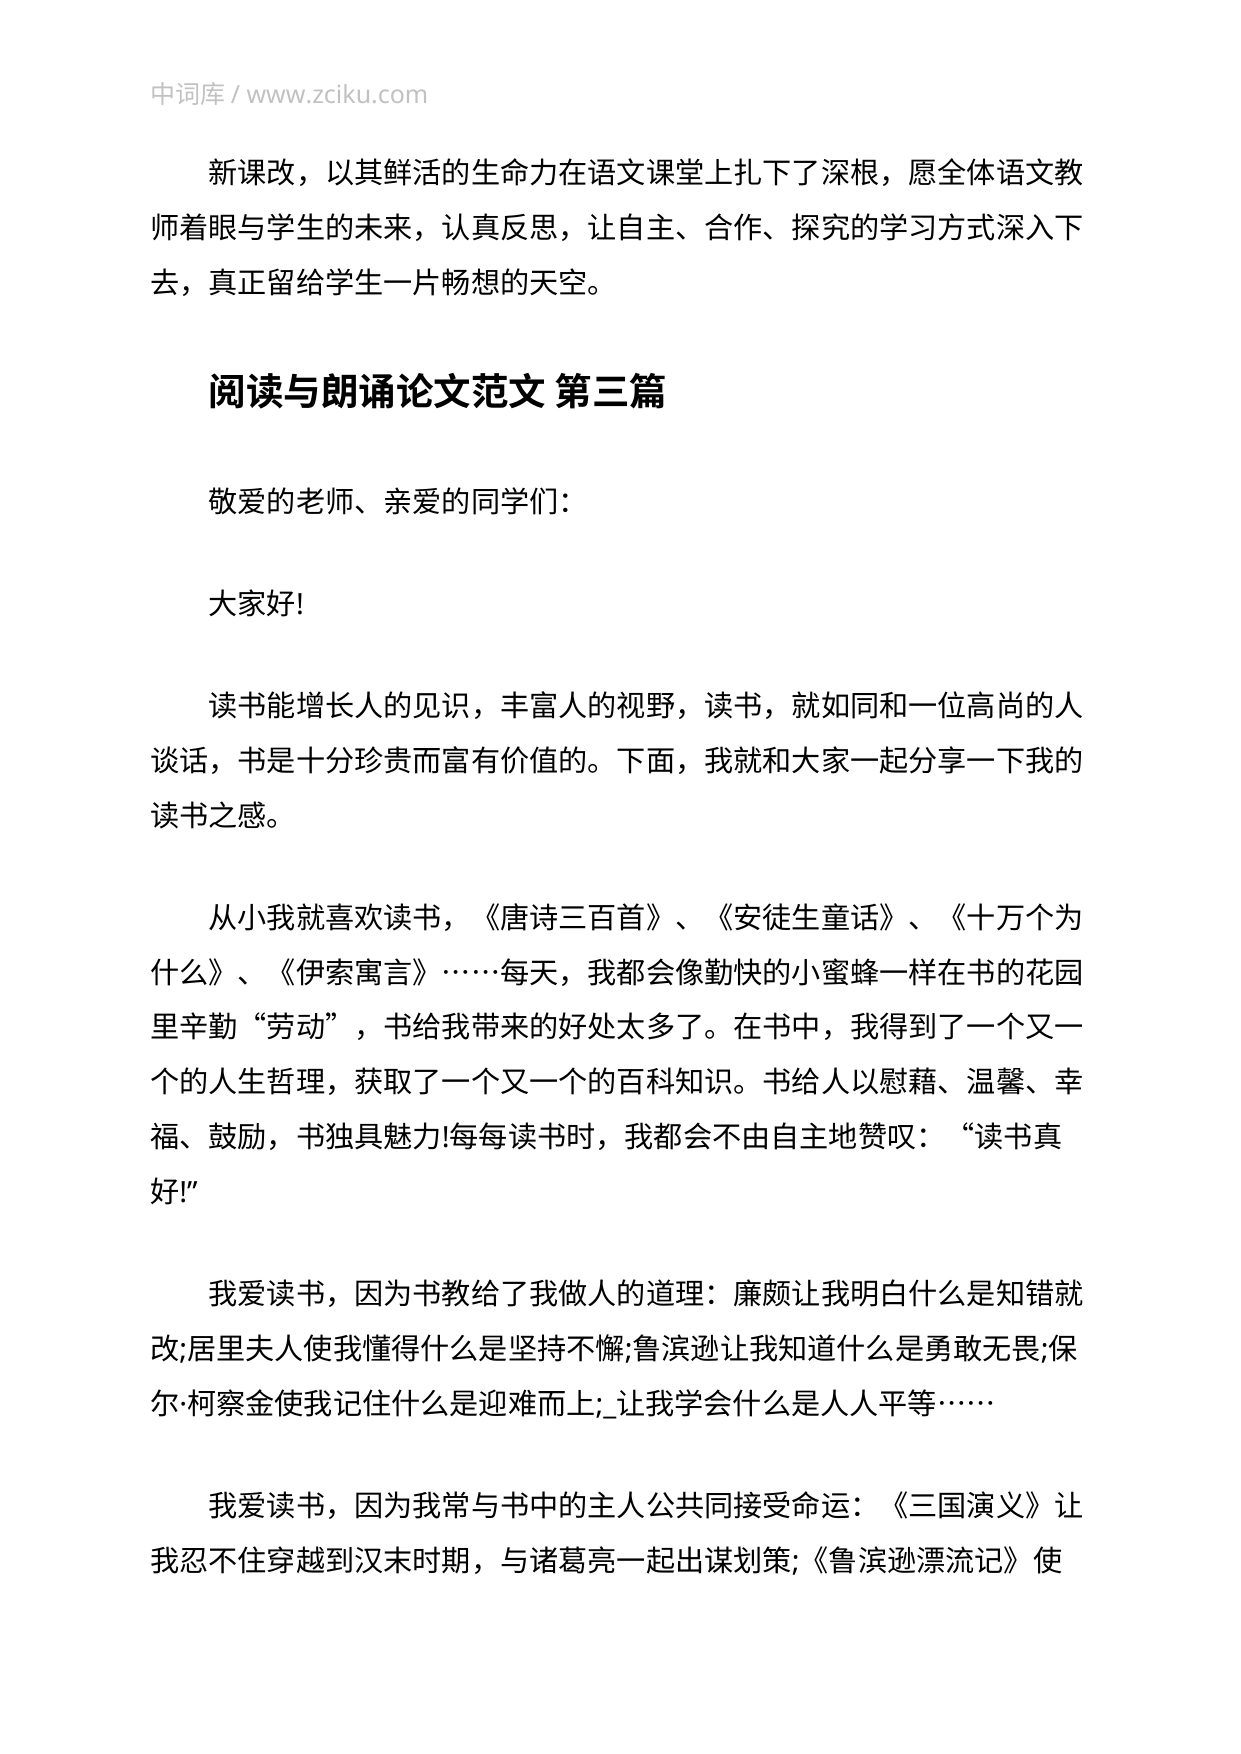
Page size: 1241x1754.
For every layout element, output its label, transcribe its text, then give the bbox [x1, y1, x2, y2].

text 读书能增长人的见识，丰富人的视野，读书，就如同和一位高尚的人谈话，书是十分珍贵而富有价值的。下面，我就和大家一起分享一下我的读书之感。 [150, 683, 1090, 835]
text 阅读与朗诵论文范文 第三篇 [150, 362, 1090, 416]
text 新课改，以其鲜活的生命力在语文课堂上扎下了深根，愿全体语文教师着眼与学生的未来，认真反思，让自主、合作、探究的学习方式深入下去，真正留给学生一片畅想的天空。 [150, 150, 1090, 302]
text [150, 1483, 1090, 1580]
text 大家好! [150, 581, 1090, 623]
text 从小我就喜欢读书，《唐诗三百首》、《安徒生童话》、《十万个为什么》、《伊索寓言》……每天，我都会像勤快的小蜜蜂一样在书的花园里辛勤“劳动”，书给我带来的好处太多了。在书中，我得到了一个又一个的人生哲理，获取了一个又一个的百科知识。书给人以慰藉、温馨、幸福、鼓励，书独具魅力!每每读书时，我都会不由自主地赞叹：“读书真好!” [150, 894, 1090, 1211]
text 敬爱的老师、亲爱的同学们： [150, 479, 1090, 521]
text 我爱读书，因为书教给了我做人的道理：廉颇让我明白什么是知错就改;居里夫人使我懂得什么是坚持不懈;鲁滨逊让我知道什么是勇敢无畏;保尔·柯察金使我记住什么是迎难而上;_让我学会什么是人人平等…… [150, 1271, 1090, 1423]
